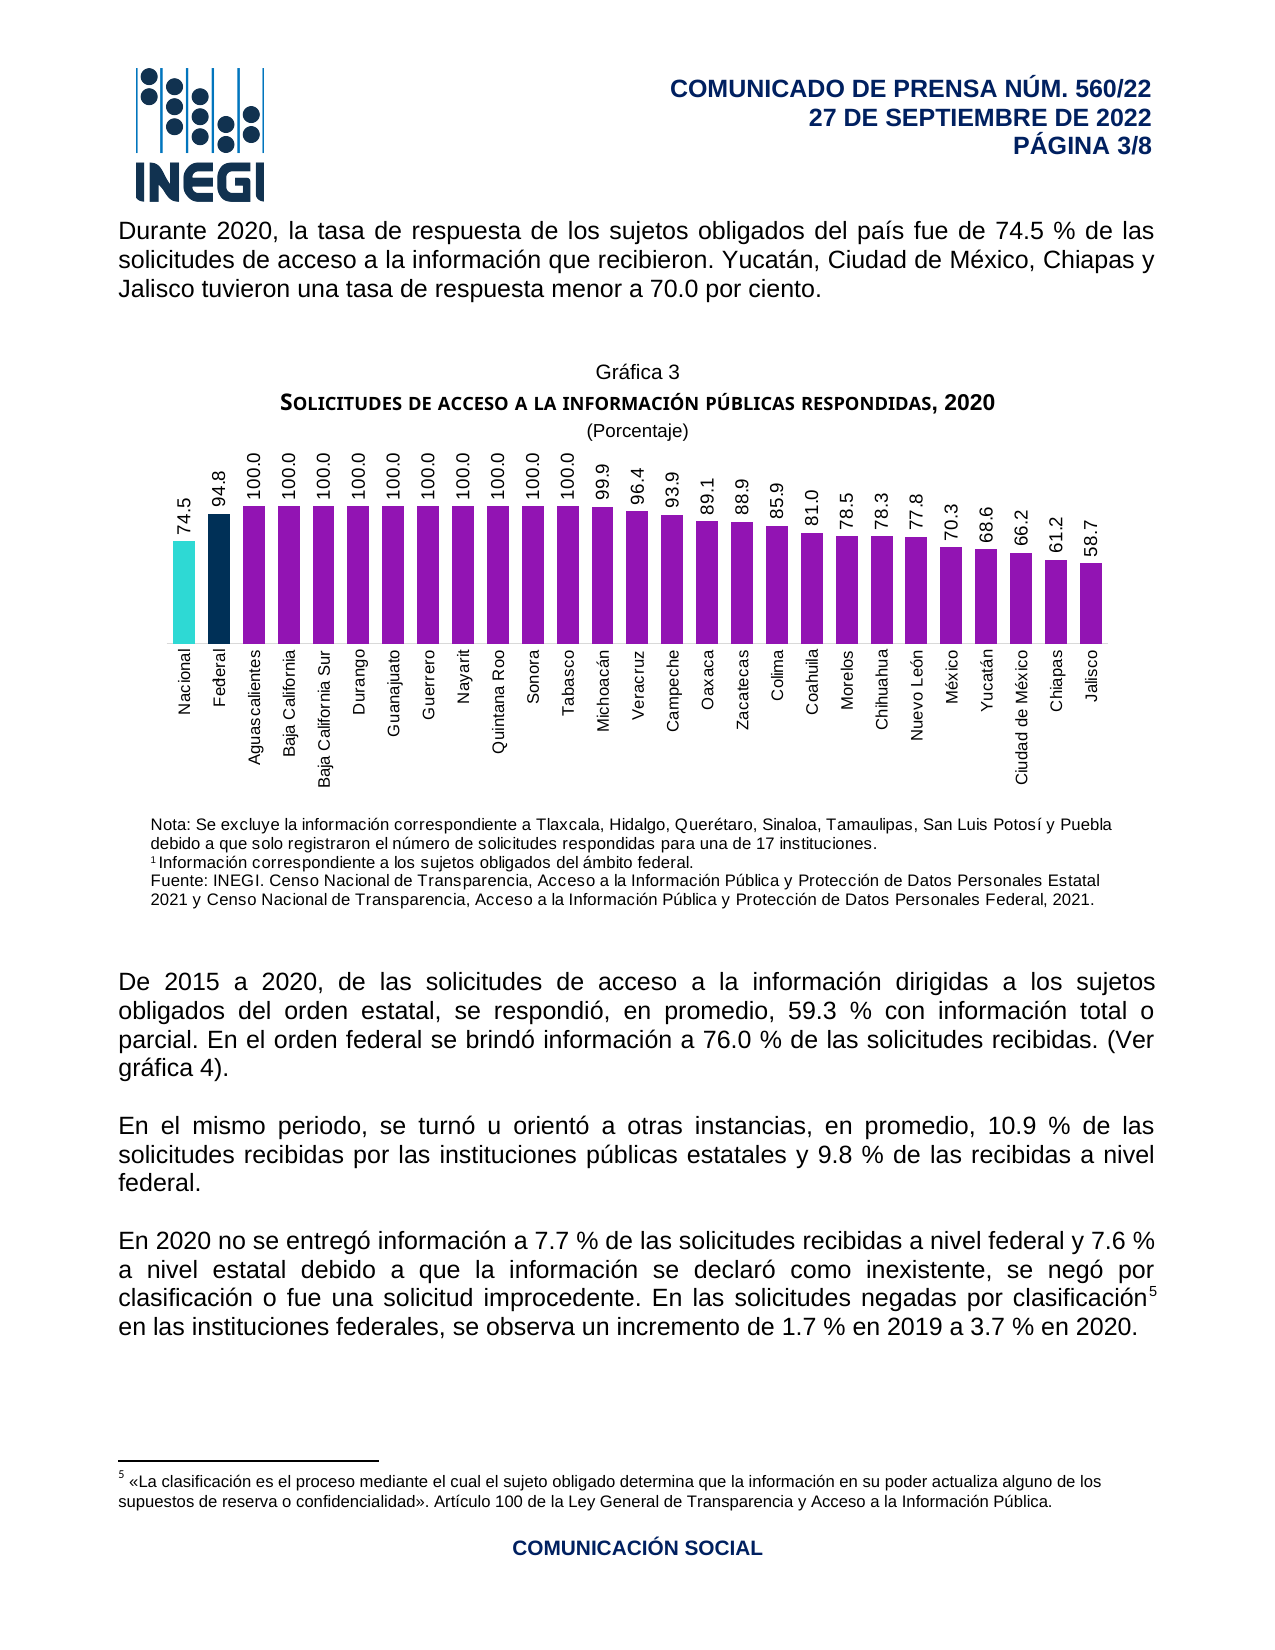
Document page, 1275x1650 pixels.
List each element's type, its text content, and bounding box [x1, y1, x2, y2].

text De 2015 a 2020, de las solicitudes de acceso a la información dirigidas a los sujetos obligados del orden estatal, se respondió, en promedio, 59.3 % con información total o parcial. En el orden federal se brindó información a 76.0 % de las solicitudes recibidas. (Ver gráfica 4). [118, 967, 1157, 1082]
text En el mismo periodo, se turnó u orientó a otras instancias, en promedio, 10.9 % de las solicitudes recibidas por las instituciones públicas estatales y 9.8 % de las recibidas a nivel federal. [118, 1111, 1157, 1197]
text (Porcentaje) [118, 419, 1157, 441]
text Durante 2020, la tasa de respuesta de los sujetos obligados del país fue de 74.5 % de las solicitudes de acceso a la información que recibieron. Yucatán, Ciudad de México, Chiapas y Jalisco tuvieron una tasa de respuesta menor a 70.0 por ciento. [118, 216, 1157, 302]
text Gráfica 3 [118, 360, 1157, 384]
text Solicitudes de acceso a la información públicas respondidas, 2020 [118, 386, 1157, 417]
picture [136, 68, 264, 202]
text En 2020 no se entregó información a 7.7 % de las solicitudes recibidas a nivel federal y 7.6 % a nivel estatal debido a que la información se declaró como inexistente, se negó por clasificación o fue una solicitud improcedente. En las solicitudes negadas por clasificación en las instituciones federales, se observa un incremento de 1.7 % en 2019 a 3.7 % en 2020. [118, 1226, 1157, 1341]
